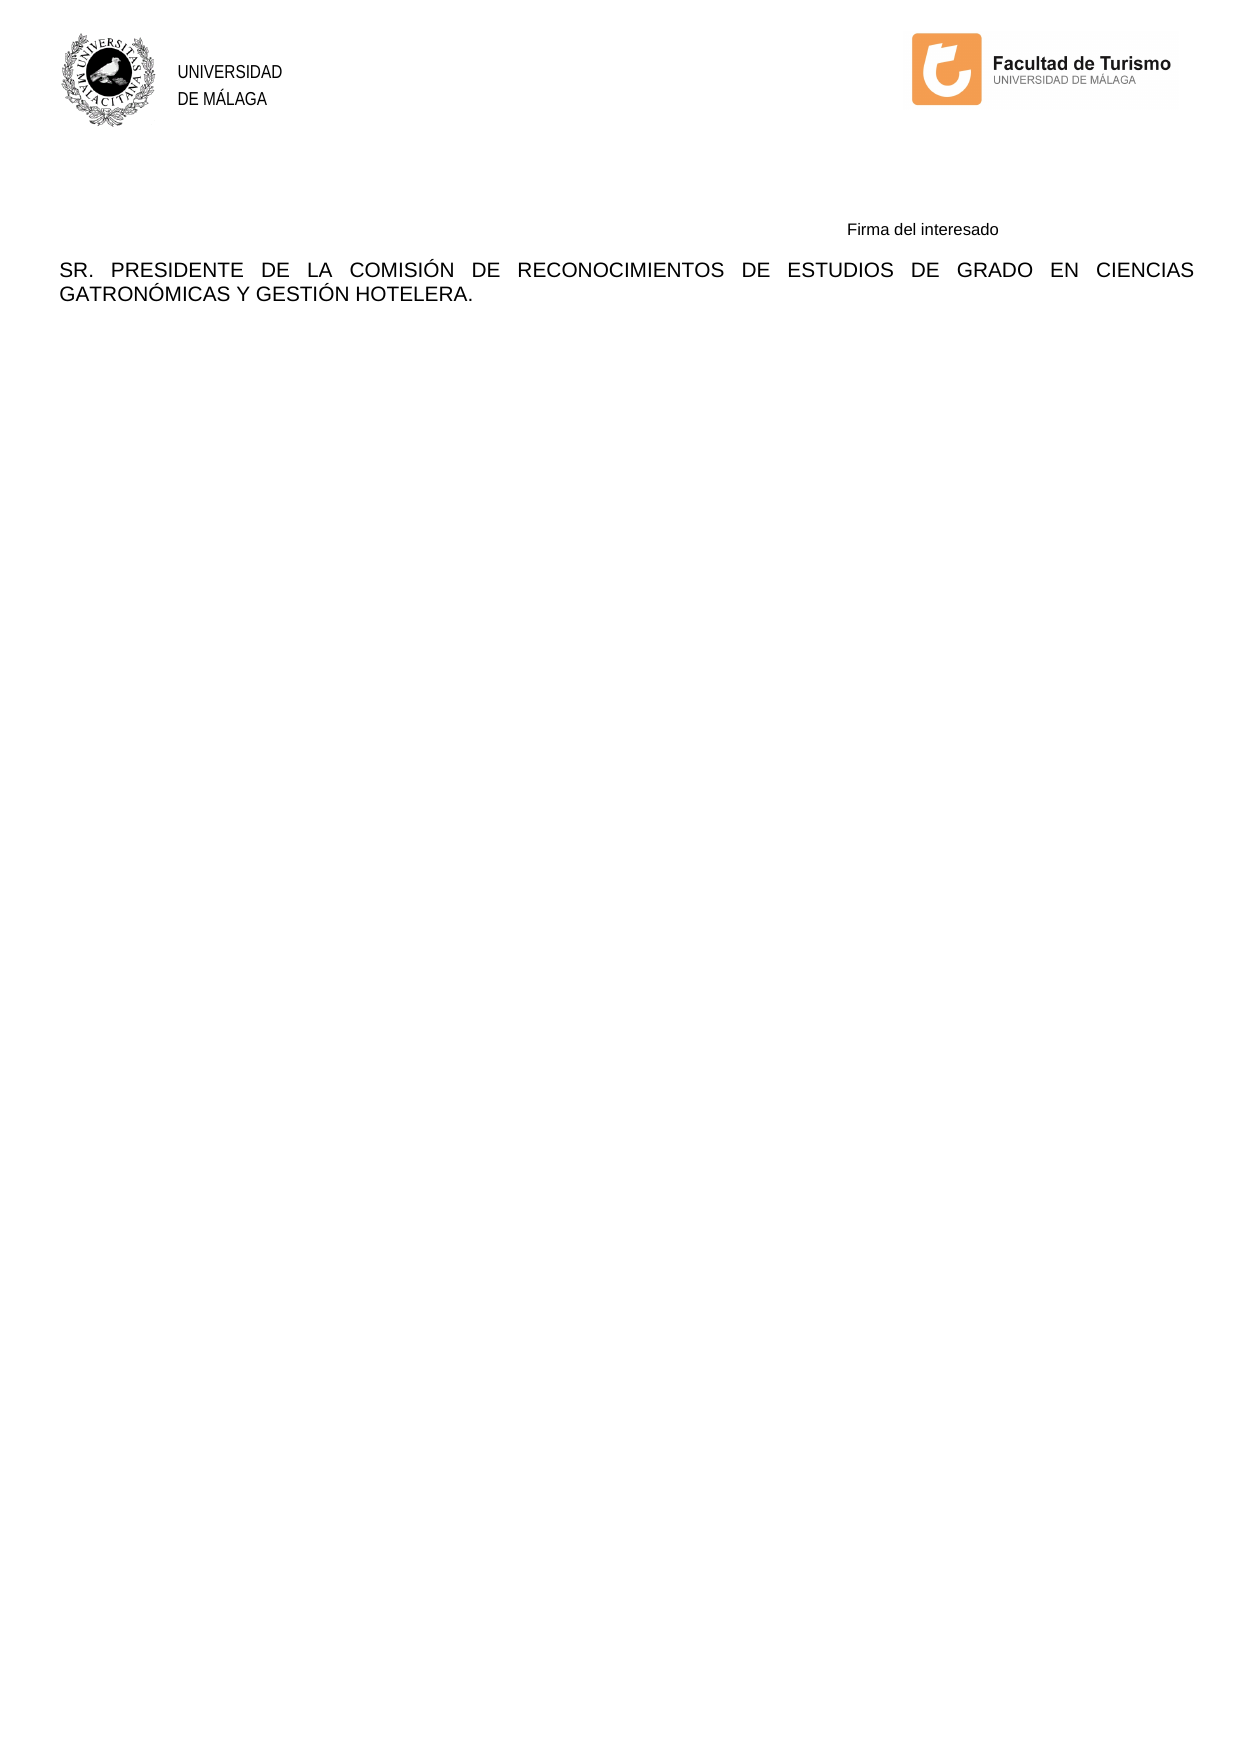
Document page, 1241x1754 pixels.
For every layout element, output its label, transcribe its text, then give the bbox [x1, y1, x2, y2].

text SR. PRESIDENTE DE LA COMISIÓN DE RECONOCIMIENTOS DE ESTUDIOS DE GRADO EN CIENCIAS GATRONÓMICAS Y GESTIÓN HOTELERA. [59, 258, 1196, 306]
text Firma del interesado [650, 219, 1196, 239]
picture [59, 29, 160, 131]
picture [903, 31, 1179, 110]
